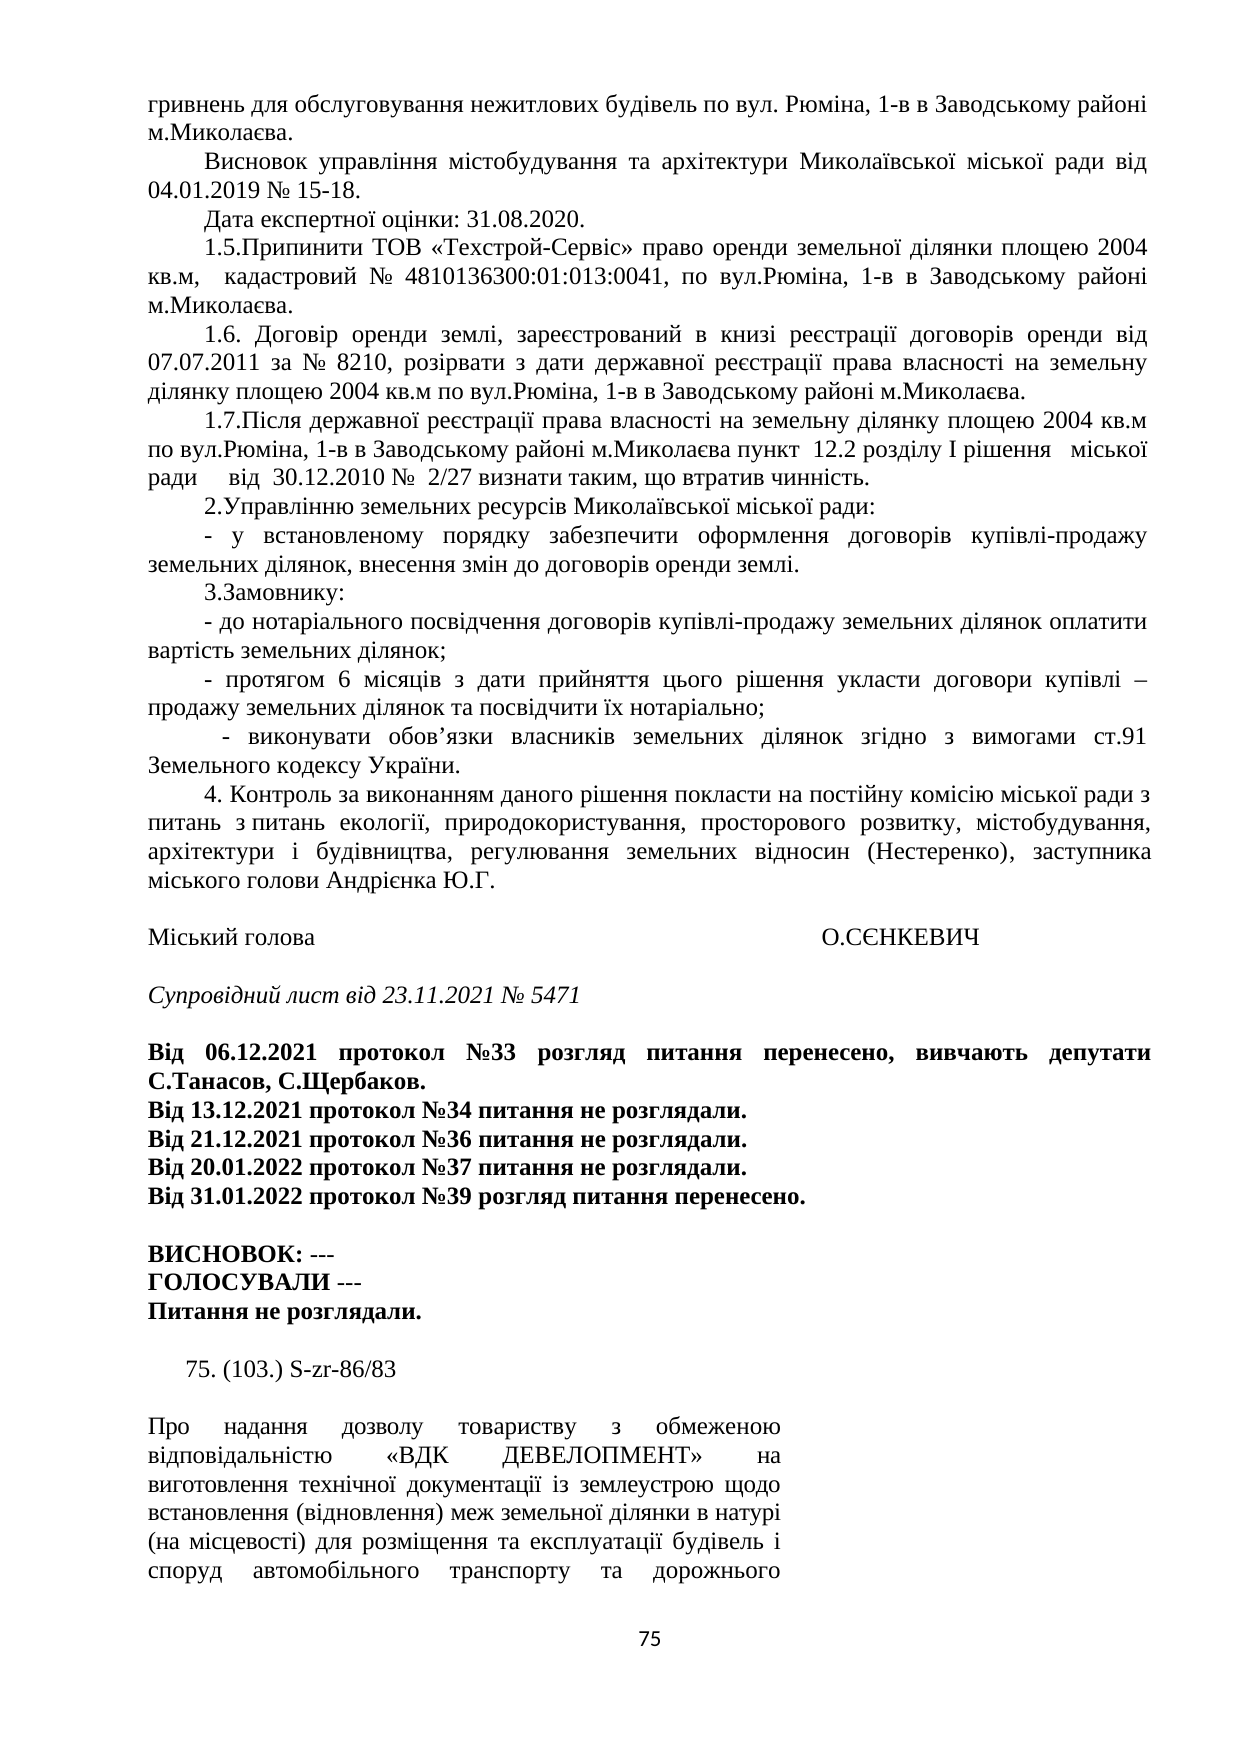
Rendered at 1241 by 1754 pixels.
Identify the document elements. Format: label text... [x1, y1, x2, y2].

text - у встановленому порядку забезпечити оформлення договорів купівлі-продажу земельних ділянок, внесення змін до договорів оренди землі. [148, 520, 1148, 577]
text - виконувати обов’язки власників земельних ділянок згідно з вимогами ст.91 Земельного кодексу України. [148, 721, 1148, 779]
text Супровідний лист від 23.11.2021 № 5471 [148, 980, 1152, 1009]
text Дата експертної оцінки: 31.08.2020. [148, 204, 1148, 232]
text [148, 89, 1148, 146]
text - до нотаріального посвідчення договорів купівлі-продажу земельних ділянок оплатити вартість земельних ділянок; [148, 606, 1148, 664]
text 1.5.Припинити ТОВ «Техстрой-Сервіс» право оренди земельної ділянки площею 2004 кв.м, кадастровий № 4810136300:01:013:0041, по вул.Рюміна, 1-в в Заводському районі м.Миколаєва. [148, 232, 1148, 319]
text 1.6. Договір оренди землі, зареєстрований в книзі реєстрації договорів оренди від 07.07.2011 за № 8210, розірвати з дати державної реєстрації права власності на земельну ділянку площею 2004 кв.м по вул.Рюміна, 1-в в Заводському районі м.Миколаєва. [148, 319, 1148, 405]
text Від 13.12.2021 протокол №34 питання не розглядали. [148, 1095, 1152, 1124]
text 2.Управлінню земельних ресурсів Миколаївської міської ради: [148, 491, 1148, 520]
text ВИСНОВОК: --- [148, 1239, 1152, 1267]
text 1.7.Після державної реєстрації права власності на земельну ділянку площею 2004 кв.м по вул.Рюміна, 1-в в Заводському районі м.Миколаєва пункт 12.2 розділу І рішення міської ради від 30.12.2010 № 2/27 визнати таким, що втратив чинність. [148, 405, 1148, 491]
text Питання не розглядали. [148, 1296, 1152, 1325]
text - протягом 6 місяців з дати прийняття цього рішення укласти договори купівлі – продажу земельних ділянок та посвідчити їх нотаріально; [148, 664, 1148, 721]
text ГОЛОСУВАЛИ --- [148, 1267, 1152, 1296]
subtitle 4. Контроль за виконанням даного рішення покласти на постійну комісію міської ради з питань з питань екології, природокористування, просторового розвитку, містобудування, архітектури і будівництва, регулювання земельних відносин (Нестеренко), заступника міського голови Андрієнка Ю.Г. [148, 779, 1152, 894]
text Міський голова О.СЄНКЕВИЧ [148, 922, 1148, 951]
text Від 21.12.2021 протокол №36 питання не розглядали. [148, 1124, 1152, 1152]
list (103.) S-zr-86/83 [185, 1354, 1132, 1382]
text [148, 1411, 781, 1584]
text Від 20.01.2022 протокол №37 питання не розглядали. [148, 1152, 1152, 1181]
text 3.Замовнику: [148, 577, 1148, 606]
text Від 06.12.2021 протокол №33 розгляд питання перенесено, вивчають депутати С.Танасов, С.Щербаков. [148, 1037, 1152, 1095]
text Висновок управління містобудування та архітектури Миколаївської міської ради від 04.01.2019 № 15-18. [148, 146, 1148, 204]
text Від 31.01.2022 протокол №39 розгляд питання перенесено. [148, 1181, 1152, 1210]
